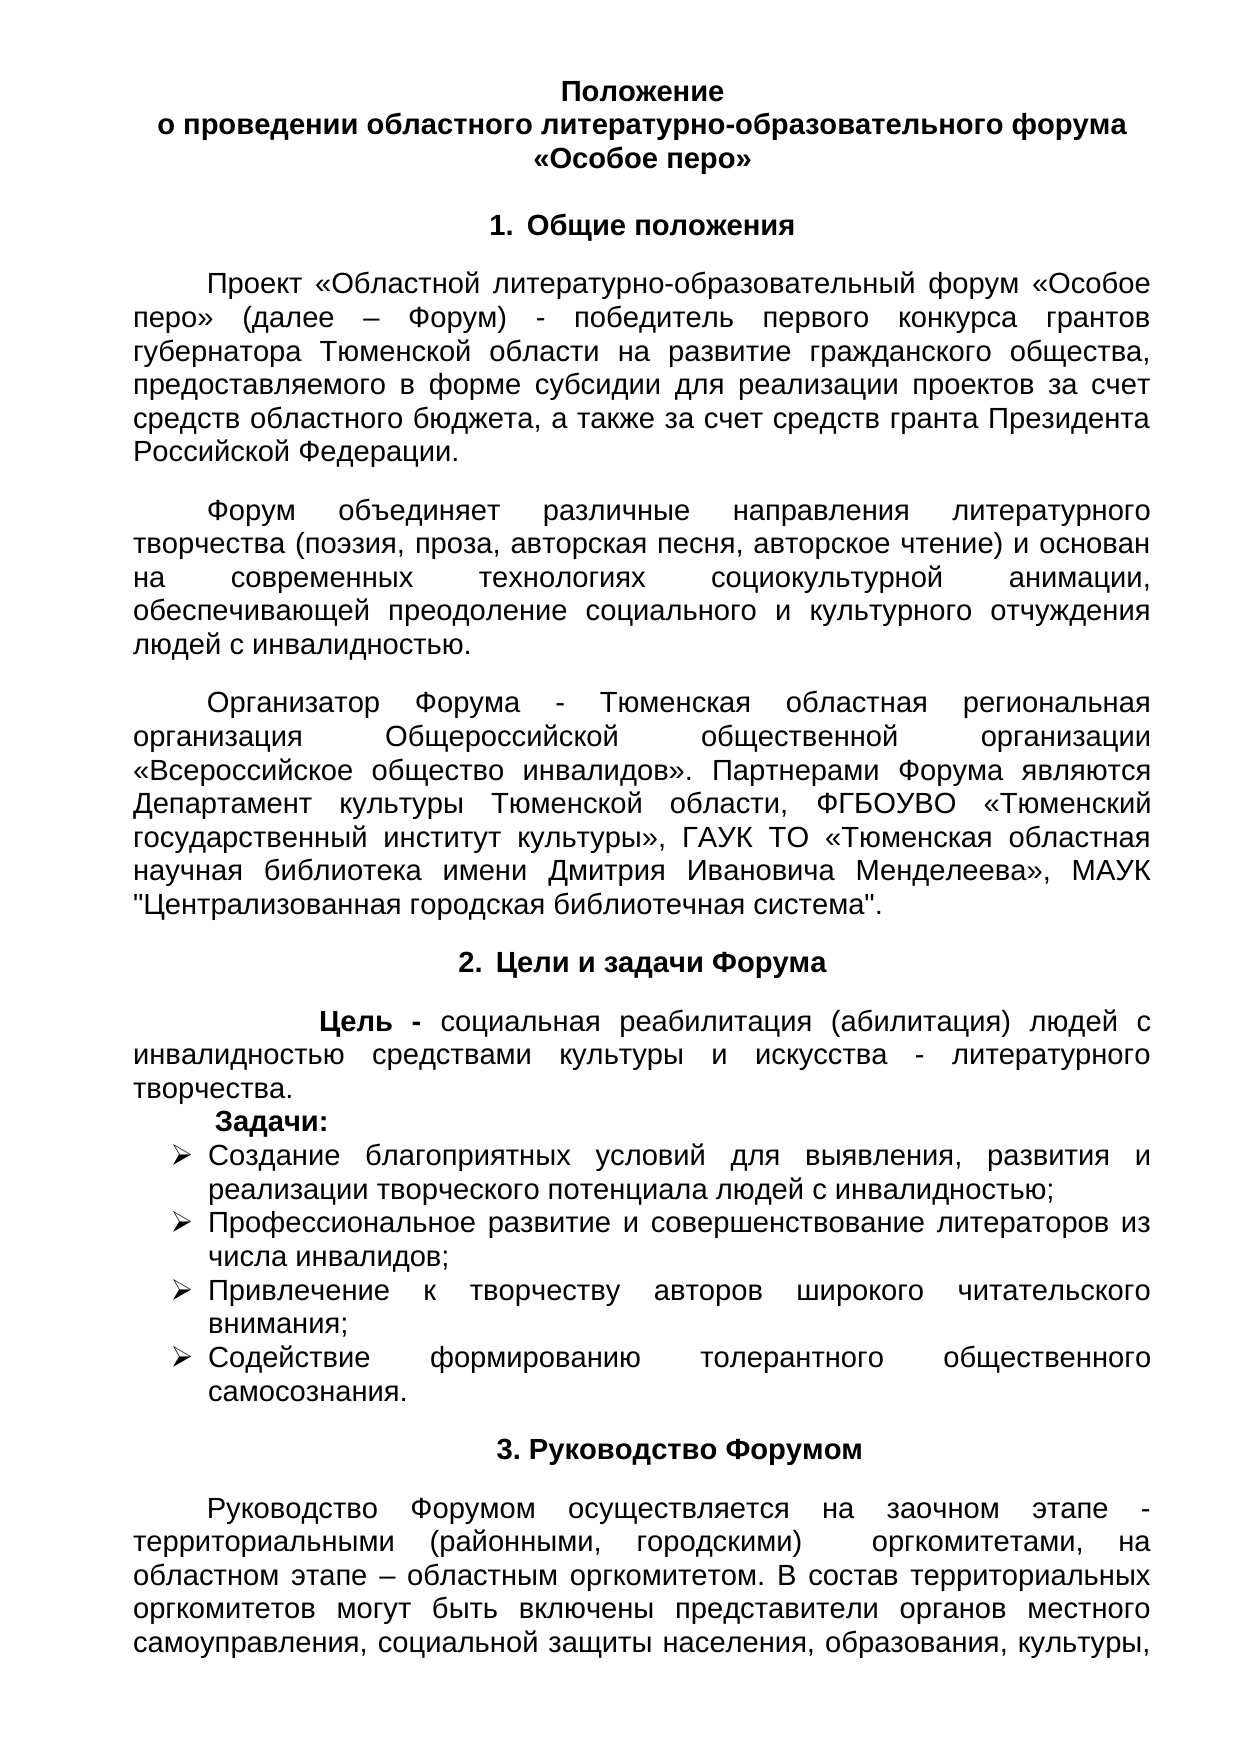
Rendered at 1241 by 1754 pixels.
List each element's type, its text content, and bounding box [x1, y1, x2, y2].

text 3. Руководство Форумом [208, 1432, 1152, 1466]
text Задачи: [133, 1104, 1152, 1138]
text Положение [133, 74, 1152, 107]
list Привлечение к творчеству авторов широкого читательского внимания; [170, 1273, 1152, 1340]
text Форум объединяет различные направления литературного творчества (поэзия, проза, авторская песня, авторское чтение) и основан на современных технологиях социокультурной анимации, обеспечивающей преодоление социального и культурного отчуждения людей с инвалидностью. [133, 493, 1152, 661]
list Создание благоприятных условий для выявления, развития и реализации творческого потенциала людей с инвалидностью; [170, 1138, 1152, 1205]
text Проект «Областной литературно-образовательный форум «Особое перо» (далее – Форум) - победитель первого конкурса грантов губернатора Тюменской области на развитие гражданского общества, предоставляемого в форме субсидии для реализации проектов за счет средств областного бюджета, а также за счет средств гранта Президента Российской Федерации. [133, 267, 1152, 468]
list Содействие формированию толерантного общественного самосознания. [170, 1340, 1152, 1407]
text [133, 1491, 1152, 1658]
list Общие положения [133, 208, 1152, 242]
list Цели и задачи Форума [133, 945, 1152, 979]
text Организатор Форума - Тюменская областная региональная организация Общероссийской общественной организации «Всероссийское общество инвалидов». Партнерами Форума являются Департамент культуры Тюменской области, ФГБОУВО «Тюменский государственный институт культуры», ГАУК ТО «Тюменская областная научная библиотека имени Дмитрия Ивановича Менделеева», МАУК "Централизованная городская библиотечная система". [133, 686, 1152, 920]
text о проведении областного литературно-образовательного форума [133, 107, 1152, 141]
text Цель - социальная реабилитация (абилитация) людей с инвалидностью средствами культуры и искусства - литературного творчества. [133, 1004, 1152, 1104]
list Профессиональное развитие и совершенствование литераторов из числа инвалидов; [170, 1205, 1152, 1273]
text «Особое перо» [133, 141, 1152, 174]
